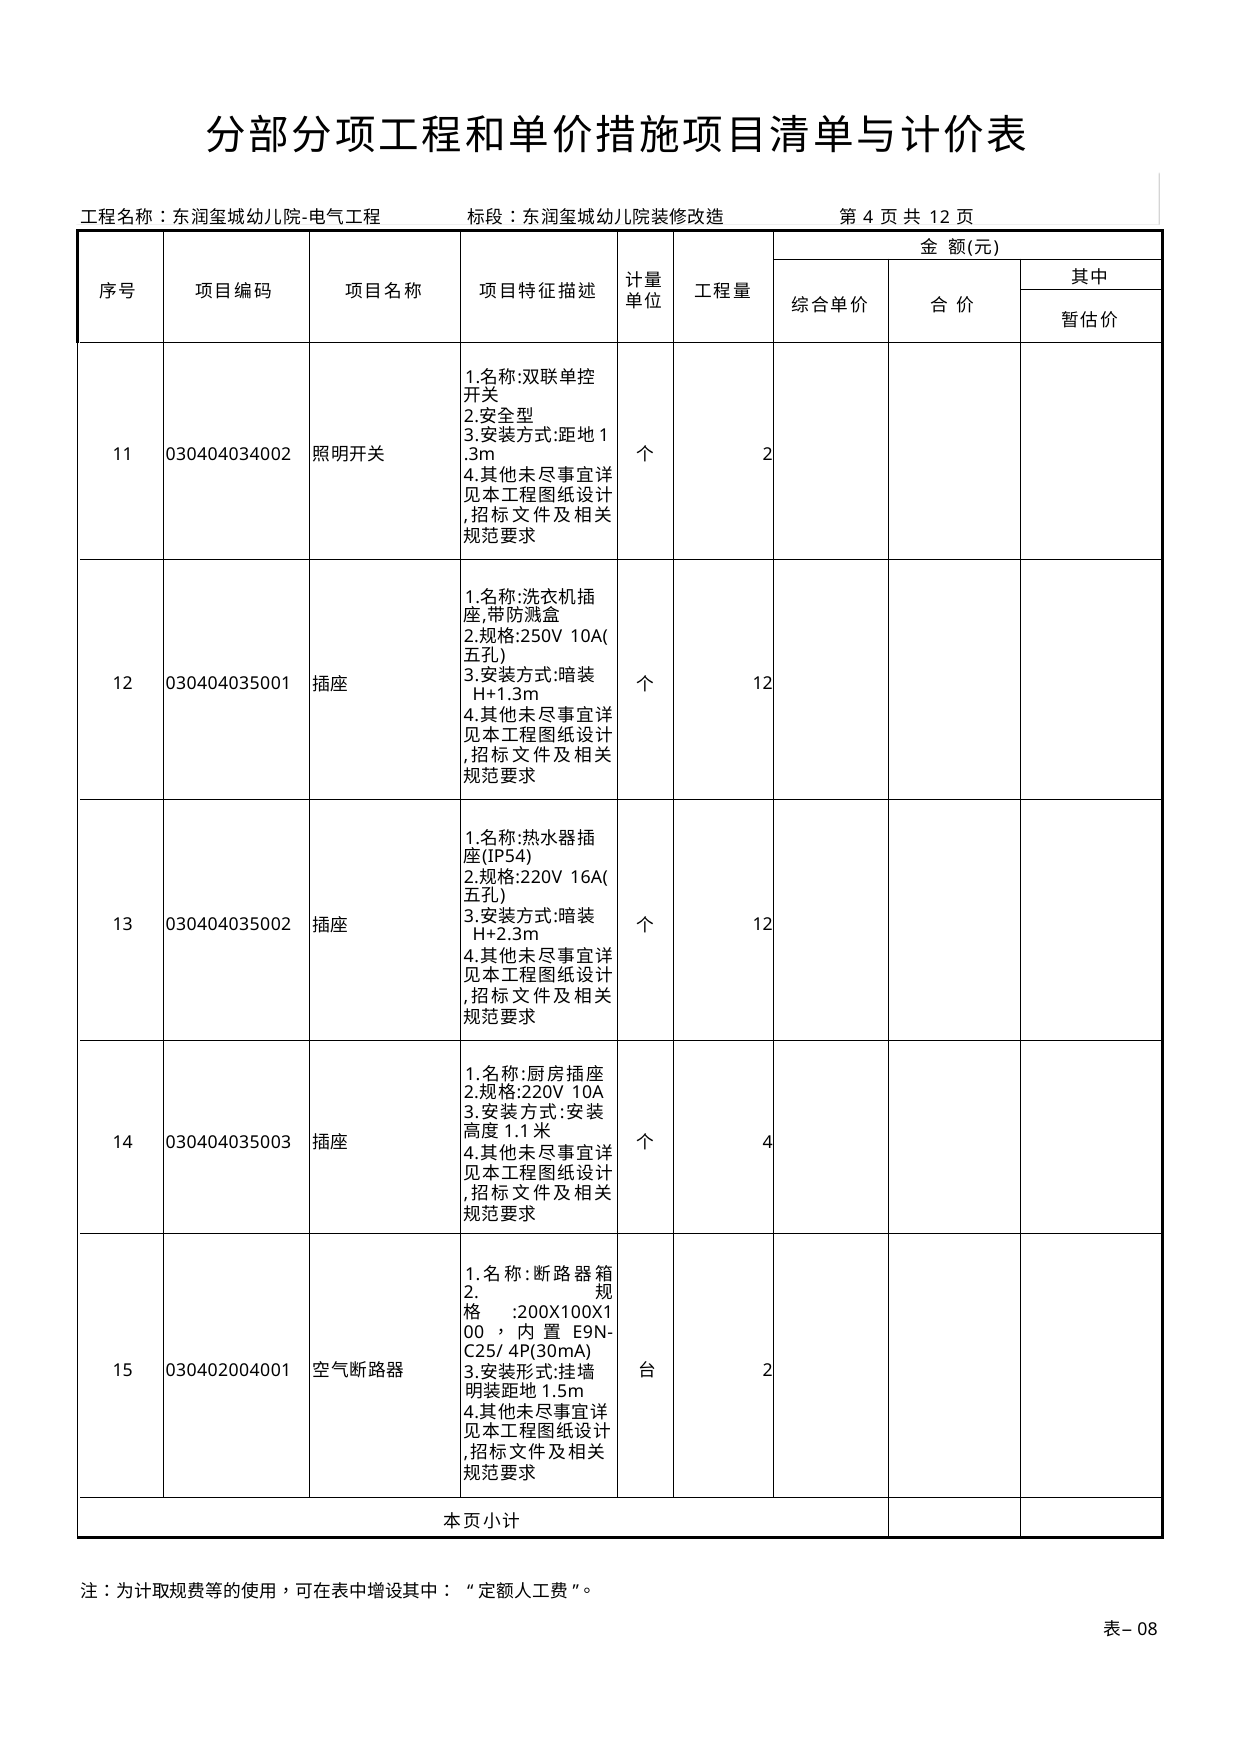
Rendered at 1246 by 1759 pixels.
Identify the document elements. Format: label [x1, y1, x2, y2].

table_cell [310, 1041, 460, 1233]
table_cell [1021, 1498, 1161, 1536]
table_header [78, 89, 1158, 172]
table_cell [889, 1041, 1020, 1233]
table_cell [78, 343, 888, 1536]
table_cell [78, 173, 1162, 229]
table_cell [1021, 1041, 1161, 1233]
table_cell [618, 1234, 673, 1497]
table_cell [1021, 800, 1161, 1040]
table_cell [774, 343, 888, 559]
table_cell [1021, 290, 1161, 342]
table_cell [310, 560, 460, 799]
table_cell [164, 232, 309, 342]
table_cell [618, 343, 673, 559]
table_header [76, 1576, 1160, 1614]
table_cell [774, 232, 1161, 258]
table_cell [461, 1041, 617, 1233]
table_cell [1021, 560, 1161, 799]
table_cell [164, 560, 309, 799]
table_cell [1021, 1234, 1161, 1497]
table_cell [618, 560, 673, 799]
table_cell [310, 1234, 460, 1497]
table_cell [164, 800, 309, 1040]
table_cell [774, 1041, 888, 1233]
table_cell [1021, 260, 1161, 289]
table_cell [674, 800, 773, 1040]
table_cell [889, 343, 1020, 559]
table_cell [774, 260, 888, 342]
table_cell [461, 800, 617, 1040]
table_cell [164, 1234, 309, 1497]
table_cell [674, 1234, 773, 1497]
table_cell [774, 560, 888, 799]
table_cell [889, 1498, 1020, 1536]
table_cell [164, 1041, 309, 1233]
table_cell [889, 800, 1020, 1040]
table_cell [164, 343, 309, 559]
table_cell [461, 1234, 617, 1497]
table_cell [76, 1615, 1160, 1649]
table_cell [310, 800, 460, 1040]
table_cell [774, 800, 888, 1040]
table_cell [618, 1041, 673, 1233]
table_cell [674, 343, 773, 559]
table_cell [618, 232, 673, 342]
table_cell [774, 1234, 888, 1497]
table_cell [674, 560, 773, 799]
picture [76, 172, 1161, 228]
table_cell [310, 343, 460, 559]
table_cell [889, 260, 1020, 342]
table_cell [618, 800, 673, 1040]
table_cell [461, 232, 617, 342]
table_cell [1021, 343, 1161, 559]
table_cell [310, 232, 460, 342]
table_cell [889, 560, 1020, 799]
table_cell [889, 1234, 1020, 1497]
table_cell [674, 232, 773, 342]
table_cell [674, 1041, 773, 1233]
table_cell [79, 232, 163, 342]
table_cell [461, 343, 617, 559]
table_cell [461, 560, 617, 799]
